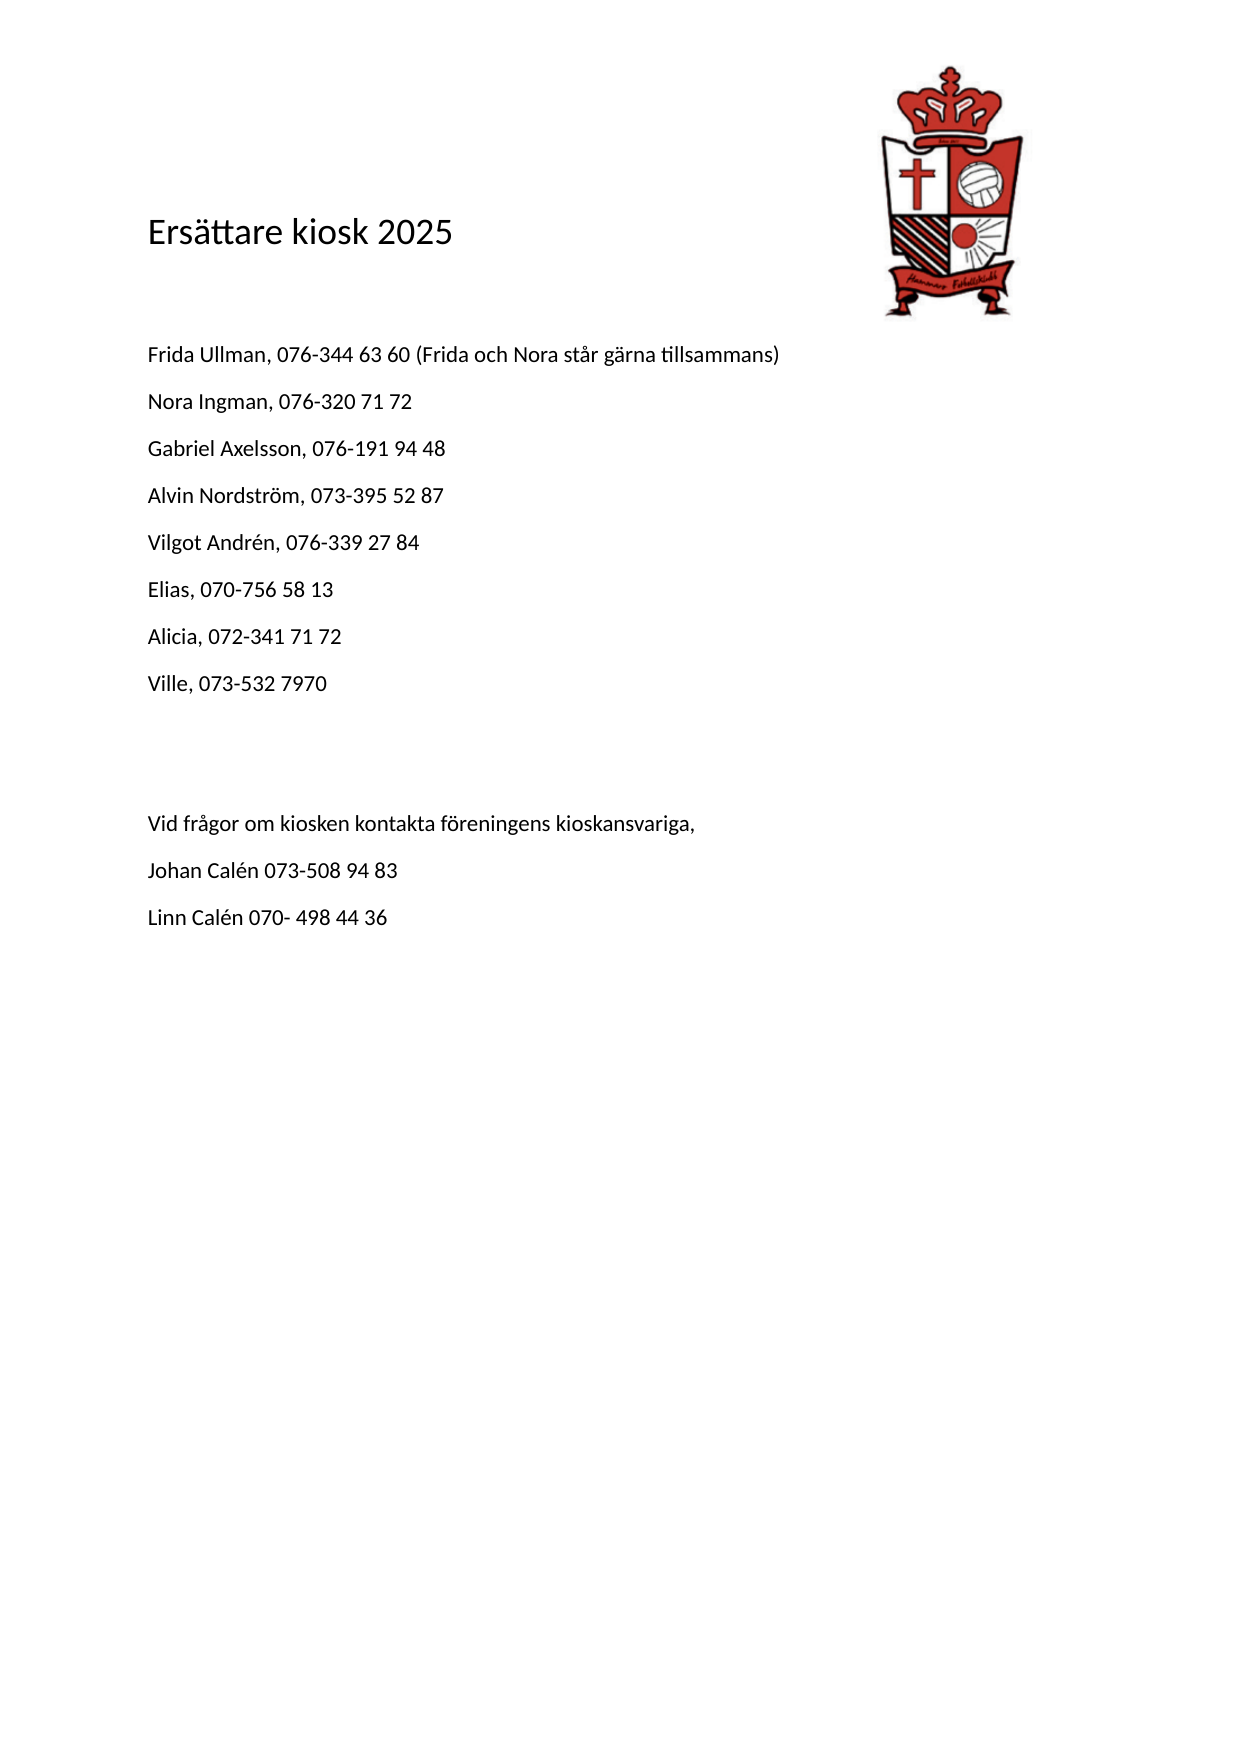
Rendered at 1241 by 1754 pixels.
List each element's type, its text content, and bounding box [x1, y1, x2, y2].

text Johan Calén 073-508 94 83 [148, 856, 1093, 884]
text Ersättare kiosk 2025 [148, 208, 1093, 254]
text Frida Ullman, 076-344 63 60 (Frida och Nora står gärna tillsammans) [148, 341, 1093, 368]
text Linn Calén 070- 498 44 36 [148, 903, 1093, 931]
text Nora Ingman, 076-320 71 72 [148, 387, 1093, 415]
text Alicia, 072-341 71 72 [148, 622, 1093, 650]
text Alvin Nordström, 073-395 52 87 [148, 481, 1093, 509]
text Elias, 070-756 58 13 [148, 575, 1093, 603]
text Vid frågor om kiosken kontakta föreningens kioskansvariga, [148, 809, 1093, 837]
picture [877, 254, 1033, 325]
text Ville, 073-532 7970 [148, 669, 1093, 697]
text Vilgot Andrén, 076-339 27 84 [148, 528, 1093, 556]
text Gabriel Axelsson, 076-191 94 48 [148, 434, 1093, 462]
picture [877, 58, 1033, 208]
